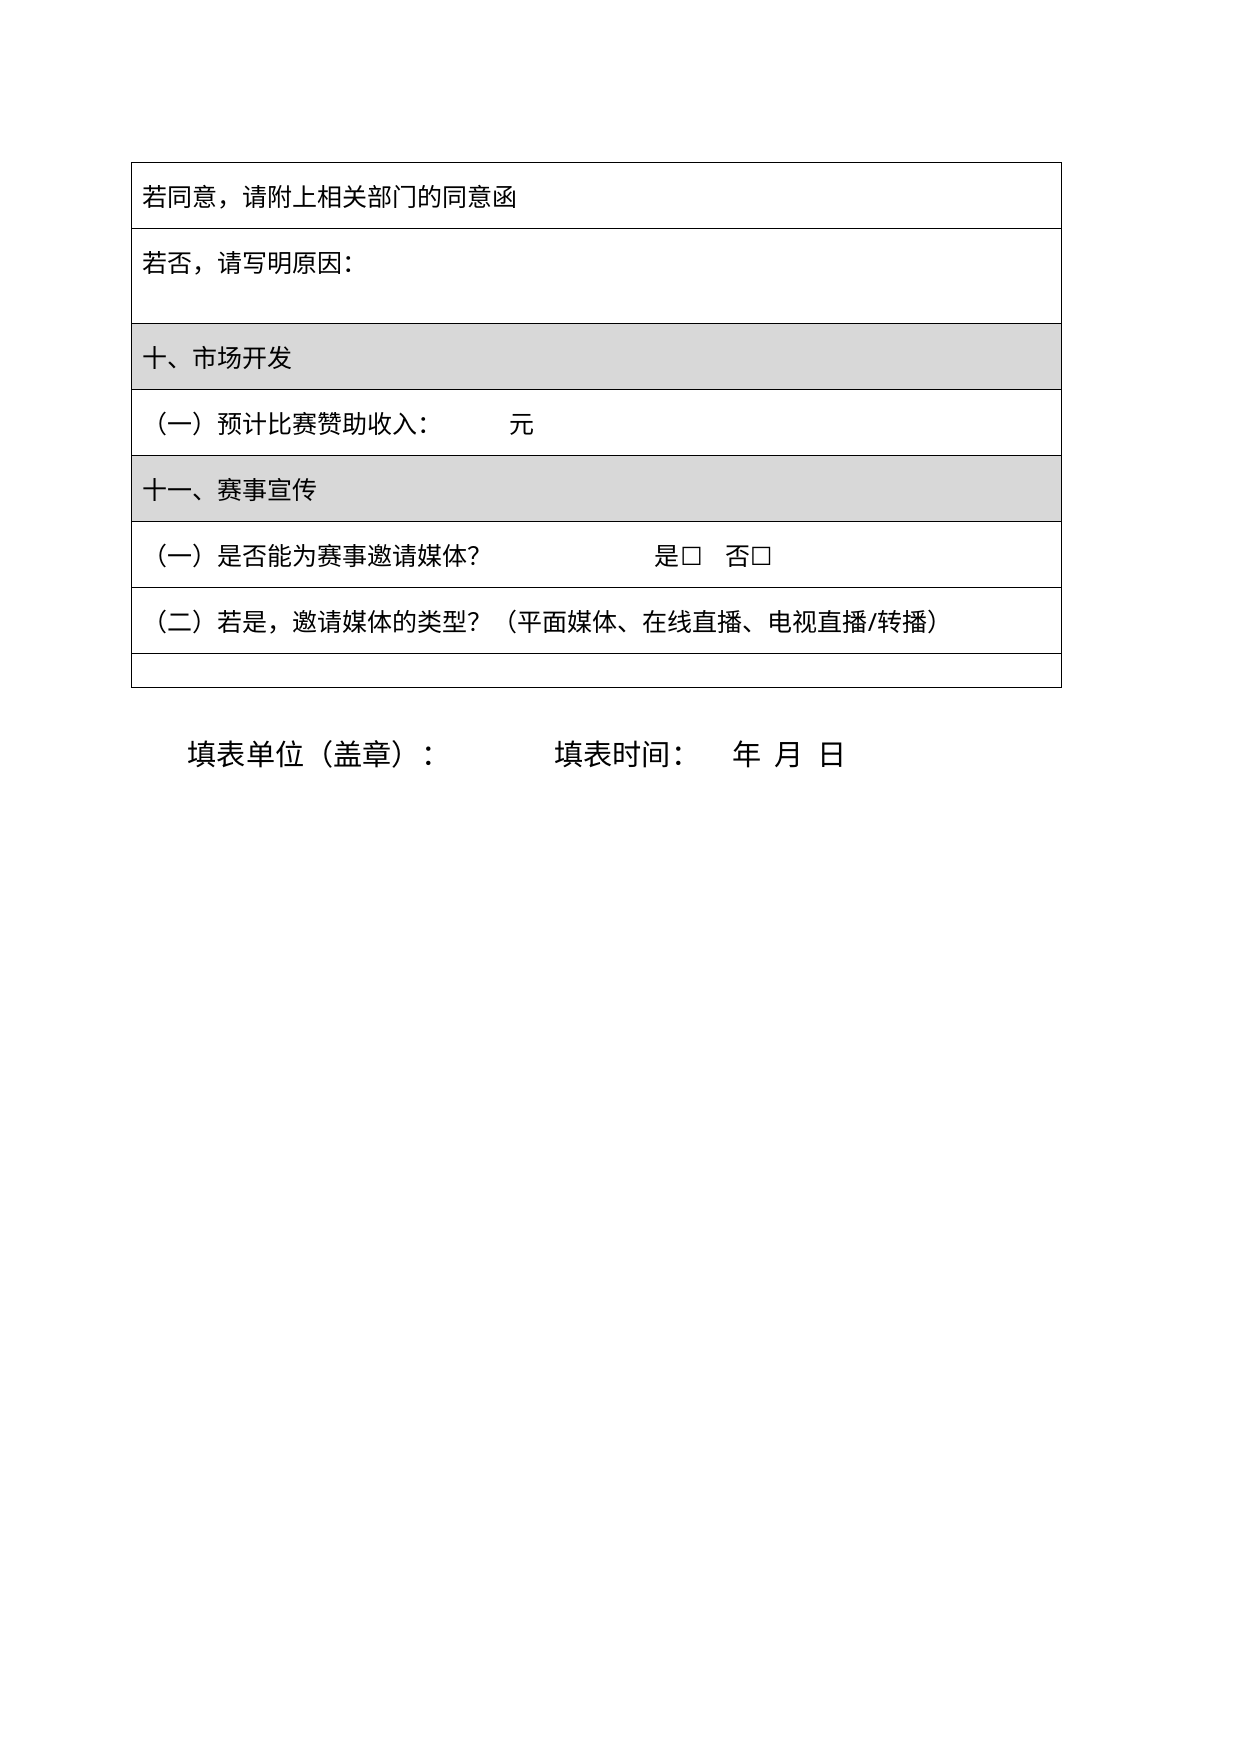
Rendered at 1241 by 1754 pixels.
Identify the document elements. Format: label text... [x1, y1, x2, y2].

table_cell 若否，请写明原因： [132, 229, 1061, 323]
table_cell 十一、赛事宣传 [132, 456, 1061, 521]
table_cell （二）若是，邀请媒体的类型？（平面媒体、在线直播、电视直播/转播） [132, 588, 1061, 653]
table_cell （一）是否能为赛事邀请媒体？ 是 否 [132, 522, 1061, 587]
table_cell （一）预计比赛赞助收入： 元 [132, 390, 1061, 455]
table_cell 若同意，请附上相关部门的同意函 [132, 163, 1061, 228]
text 填表单位（盖章）： 填表时间： 年 月 日 [187, 720, 1053, 785]
table_cell 十、市场开发 [132, 324, 1061, 389]
table_cell [132, 654, 1061, 687]
